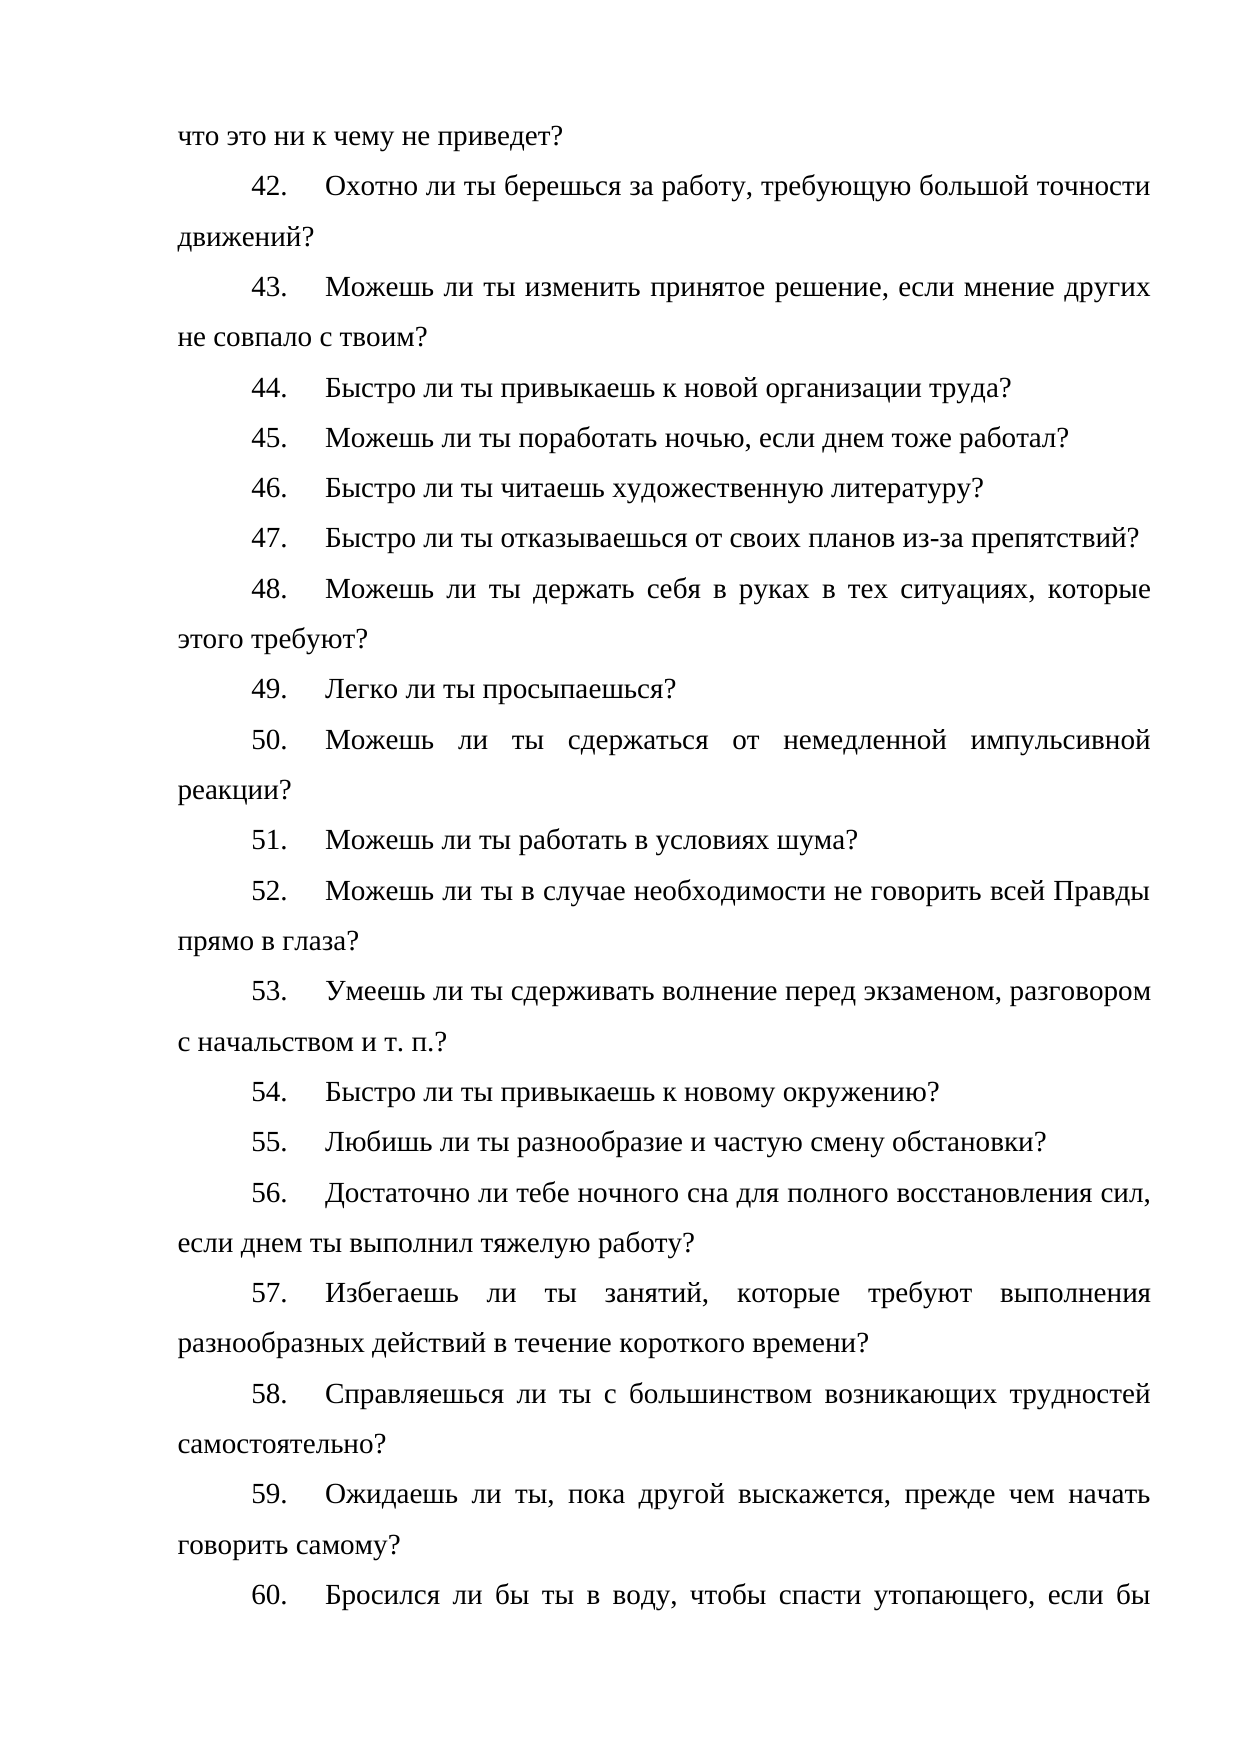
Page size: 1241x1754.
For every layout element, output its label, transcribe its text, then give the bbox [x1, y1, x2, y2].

list Легко ли ты просыпаешься? [177, 672, 1152, 705]
list Умеешь ли ты сдерживать волнение перед экзаменом, разговором с начальством и т. п.? [177, 973, 1152, 1057]
list Можешь ли ты держать себя в руках в тех ситуациях, которые этого требуют? [177, 571, 1152, 655]
list Быстро ли ты отказываешься от своих планов из-за препятствий? [177, 521, 1152, 554]
list Избегаешь ли ты занятий, которые требуют выполнения разнообразных действий в течение короткого времени? [177, 1275, 1152, 1359]
list Справляешься ли ты с большинством возникающих трудностей самостоятельно? [177, 1376, 1152, 1460]
list Можешь ли ты изменить принятое решение, если мнение других не совпало с твоим? [177, 269, 1152, 353]
list Охотно ли ты берешься за работу, требующую большой точности движений? [177, 168, 1152, 252]
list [177, 118, 1152, 152]
list Быстро ли ты читаешь художественную литературу? [177, 470, 1152, 504]
list Быстро ли ты привыкаешь к новой организации труда? [177, 370, 1152, 403]
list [177, 1577, 1152, 1611]
list Можешь ли ты поработать ночью, если днем тоже работал? [177, 420, 1152, 453]
list Достаточно ли тебе ночного сна для полного восстановления сил, если днем ты выполнил тяжелую работу? [177, 1175, 1152, 1258]
list Можешь ли ты сдержаться от немедленной импульсивной реакции? [177, 722, 1152, 806]
list Быстро ли ты привыкаешь к новому окружению? [177, 1074, 1152, 1108]
list Можешь ли ты в случае необходимости не говорить всей Правды прямо в глаза? [177, 873, 1152, 957]
list Можешь ли ты работать в условиях шума? [177, 822, 1152, 856]
list Любишь ли ты разнообразие и частую смену обстановки? [177, 1124, 1152, 1158]
list Ожидаешь ли ты, пока другой выскажется, прежде чем начать говорить самому? [177, 1477, 1152, 1560]
